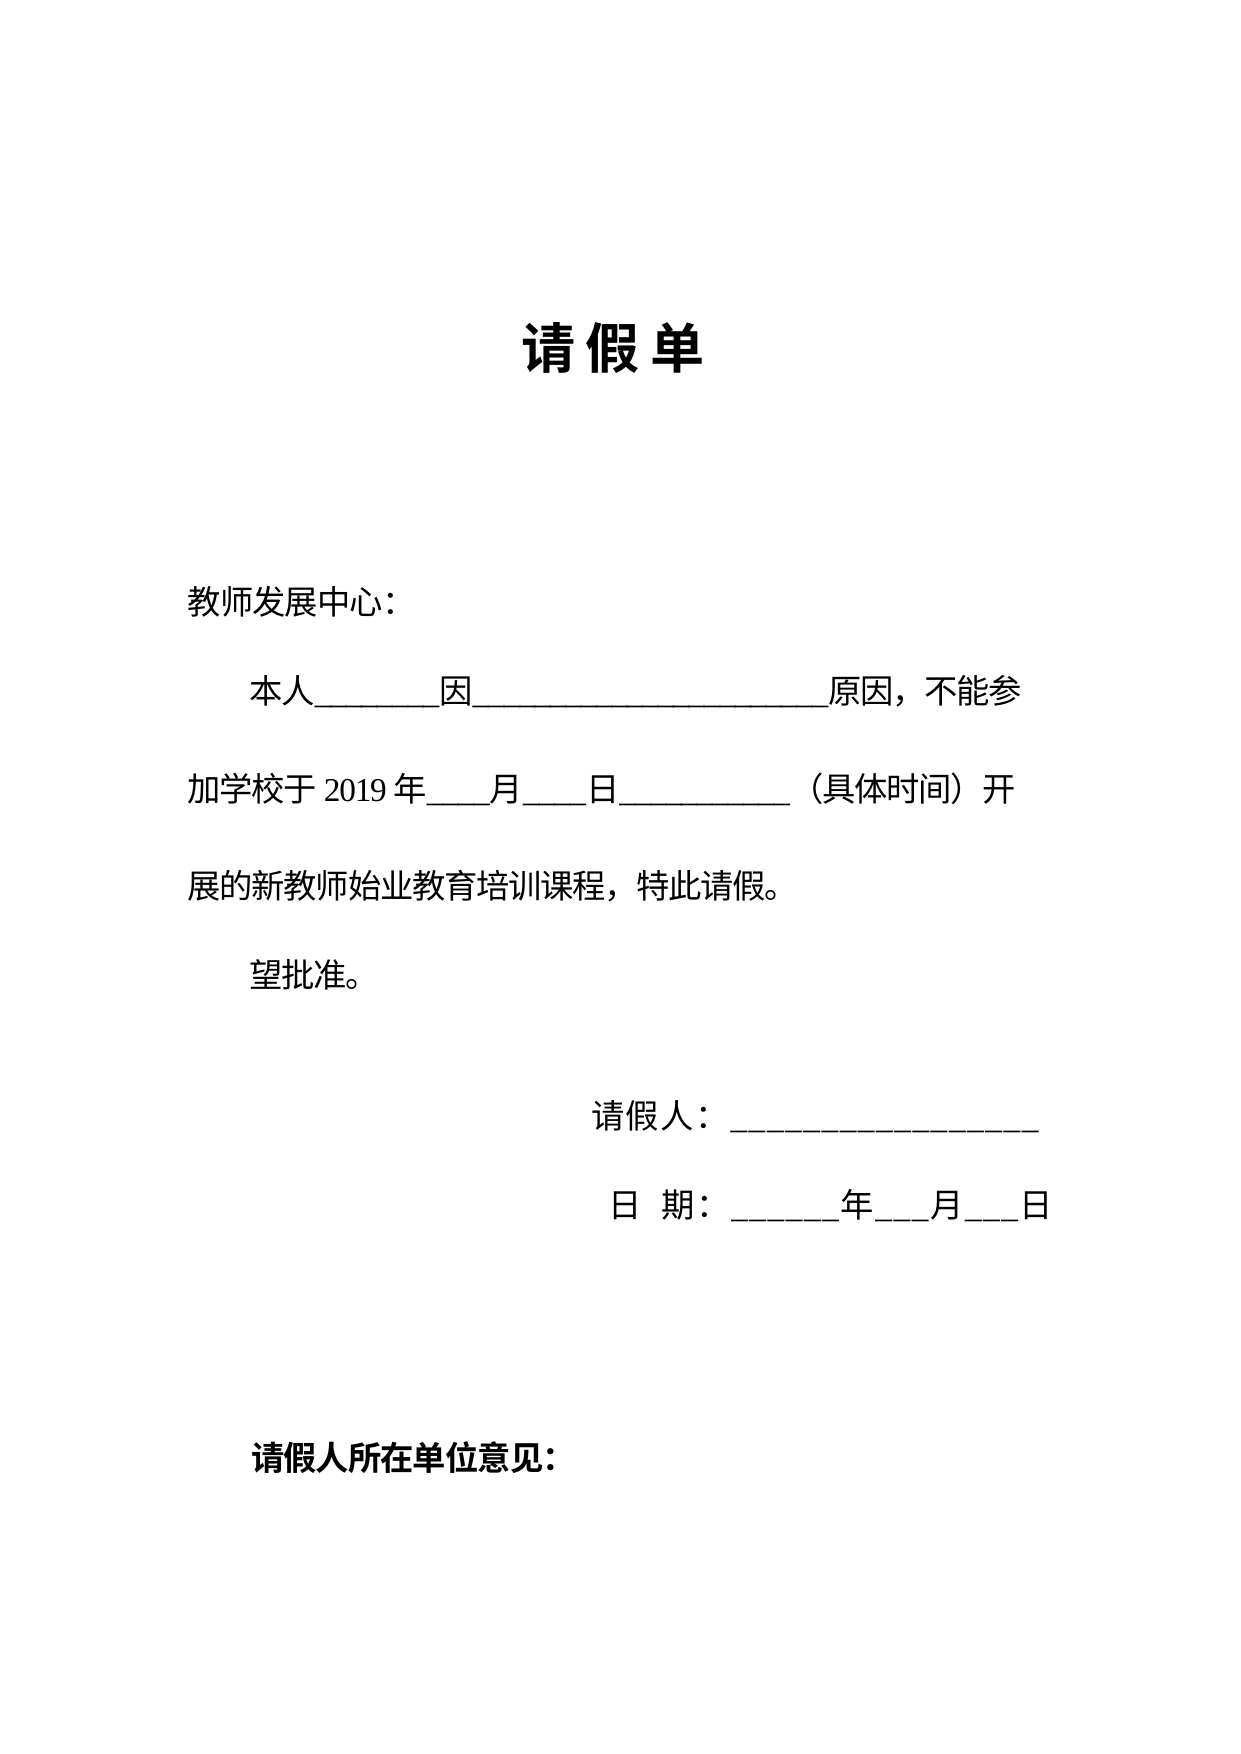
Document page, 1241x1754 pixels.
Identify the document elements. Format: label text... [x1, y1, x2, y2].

text 望批准。 [187, 941, 1039, 1006]
text 请假人所在单位意见： [187, 1423, 1039, 1488]
text 本人________因_______________________原因，不能参加学校于2019年____月____日___________（具体时间）开展的新教师始业教育培训课程，特此请假。 [187, 656, 1039, 916]
text 请假人：_________________ [187, 1081, 1039, 1146]
text 请 假 单 [187, 296, 1039, 394]
text 日 期：______年___月___日 [187, 1170, 1053, 1235]
text 教师发展中心： [187, 567, 1039, 632]
